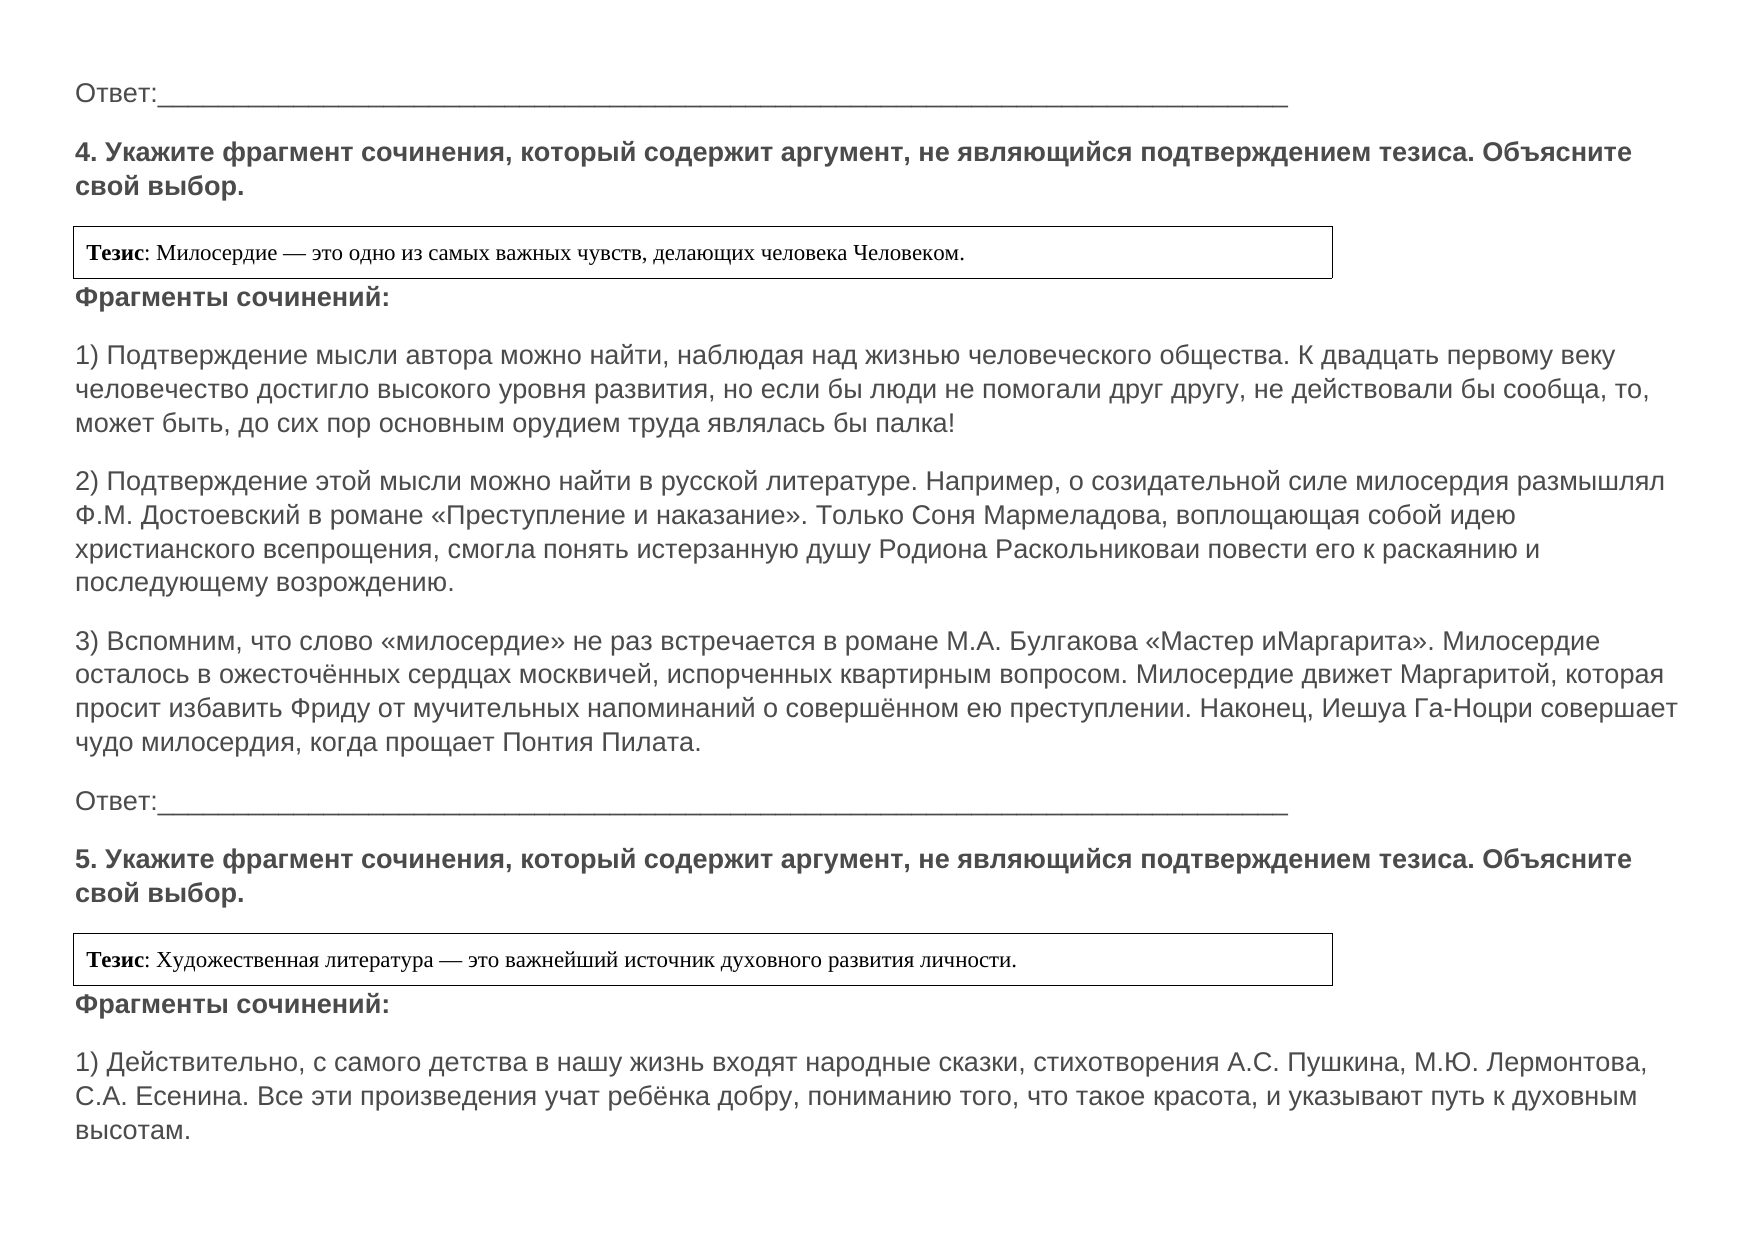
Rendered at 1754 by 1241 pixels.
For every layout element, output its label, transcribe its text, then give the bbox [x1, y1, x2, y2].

text 1) Подтверждение мысли автора можно найти, наблюдая над жизнью человеческого общества. К двадцать первому веку человечество достигло высокого уровня развития, но если бы люди не помогали друг другу, не действовали бы сообща, то, может быть, до сих пор основным орудием труда являлась бы палка! [75, 337, 1679, 438]
text 1) Действительно, с самого детства в нашу жизнь входят народные сказки, стихотворения А.С. Пушкина, М.Ю. Лермонтова, С.А. Есенина. Все эти произведения учат ребёнка добру, пониманию того, что такое красота, и указывают путь к духовным высотам. [75, 1044, 1679, 1145]
text Ответ:___________________________________________________________________________ [75, 75, 1679, 109]
text Фрагменты сочинений: [75, 278, 1679, 312]
text 2) Подтверждение этой мысли можно найти в русской литературе. Например, о созидательной силе милосердия размышлял Ф.М. Достоевский в романе «Преступление и наказание». Только Соня Мармеладова, воплощающая собой идею христианского всепрощения, смогла понять истерзанную душу Родиона Раскольниковаи повести его к раскаянию и последующему возрождению. [75, 463, 1679, 597]
table_header Тезис: Милосердие — это одно из самых важных чувств, делающих человека Человеком. [74, 227, 1332, 278]
text 4. Укажите фрагмент сочинения, который содержит аргумент, не являющийся подтверждением тезиса. Объясните свой выбор. [75, 134, 1679, 201]
text Ответ:___________________________________________________________________________ [75, 782, 1679, 816]
text 5. Укажите фрагмент сочинения, который содержит аргумент, не являющийся подтверждением тезиса. Объясните свой выбор. [75, 841, 1679, 908]
text 3) Вспомним, что слово «милосердие» не раз встречается в романе М.А. Булгакова «Мастер иМаргарита». Милосердие осталось в ожесточённых сердцах москвичей, испорченных квартирным вопросом. Милосердие движет Маргаритой, которая просит избавить Фриду от мучительных напоминаний о совершённом ею преступлении. Наконец, Иешуа Га-Ноцри совершает чудо милосердия, когда прощает Понтия Пилата. [75, 622, 1679, 757]
table_header Тезис: Художественная литература — это важнейший источник духовного развития личности. [74, 934, 1332, 985]
text Фрагменты сочинений: [75, 985, 1679, 1019]
